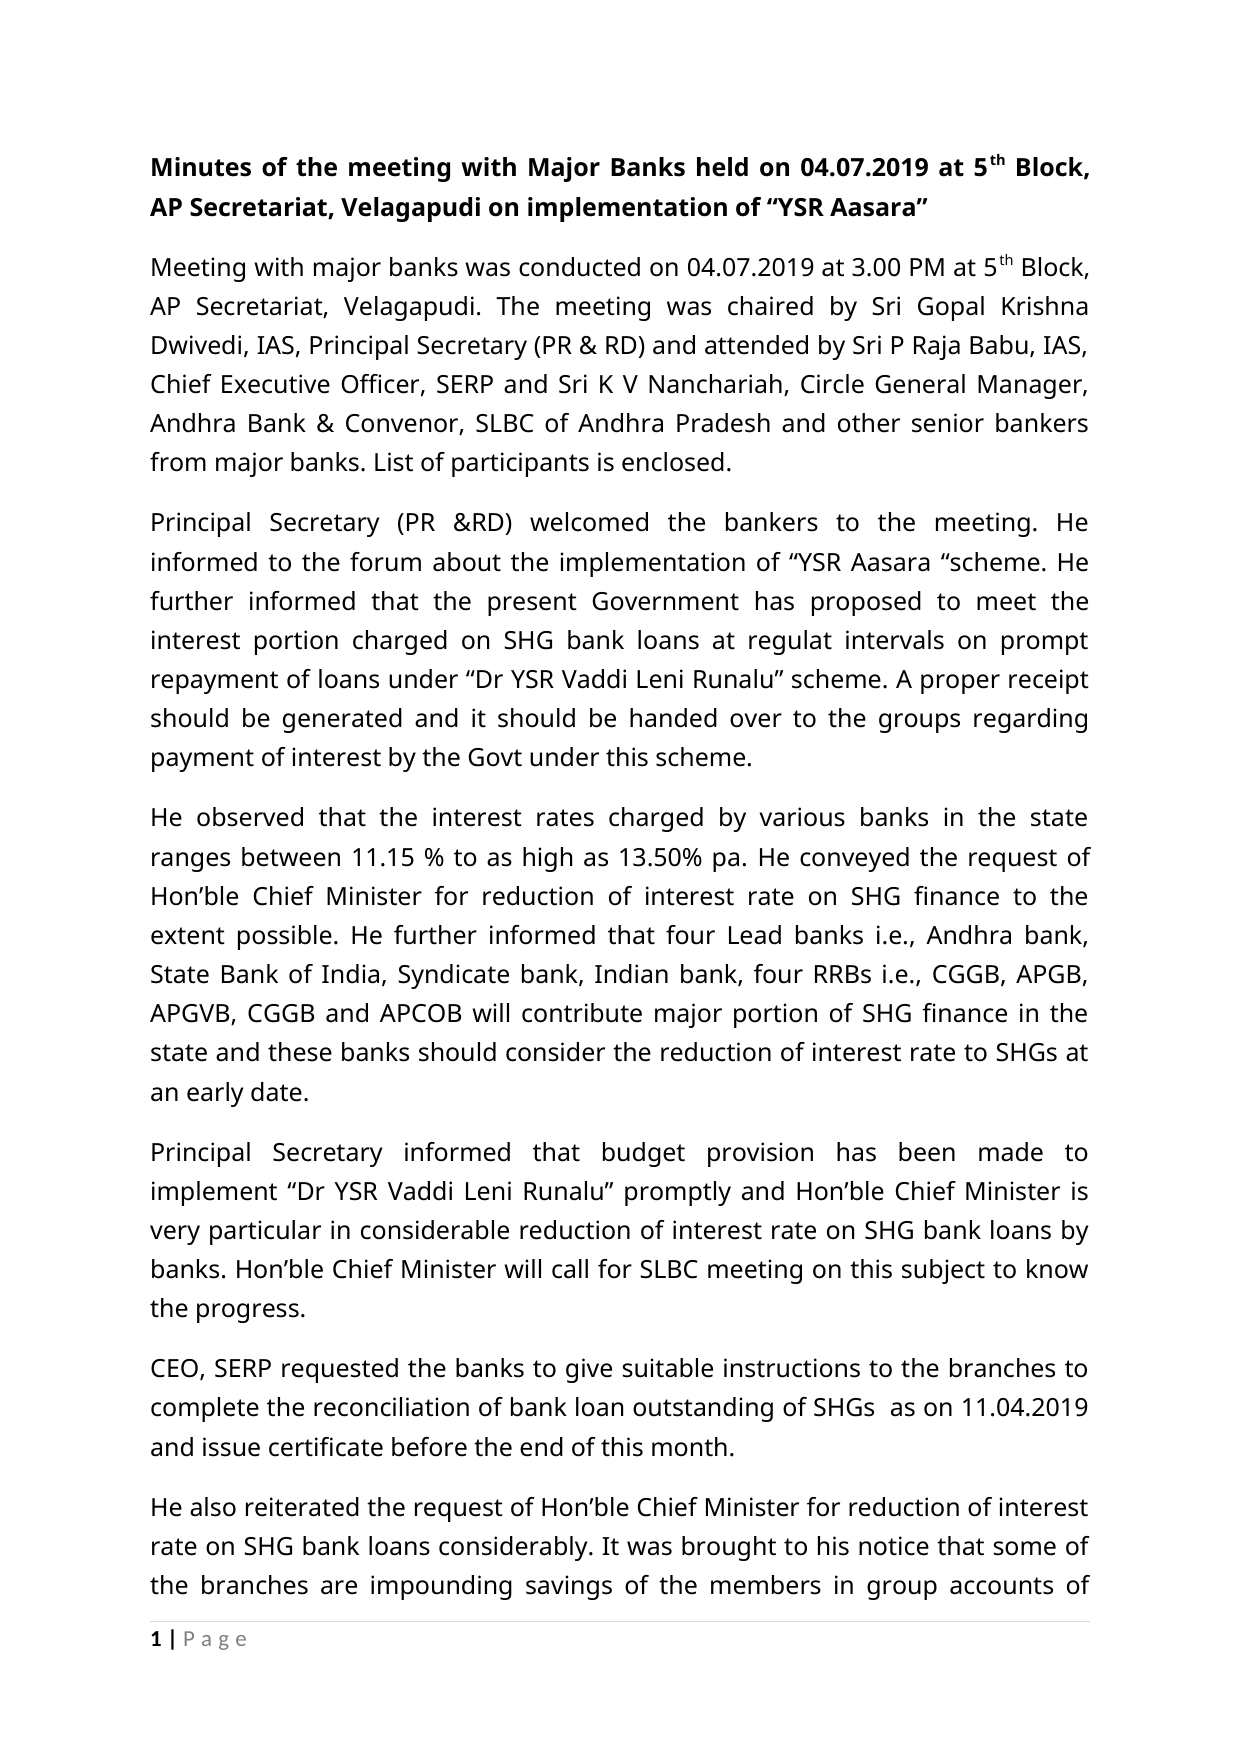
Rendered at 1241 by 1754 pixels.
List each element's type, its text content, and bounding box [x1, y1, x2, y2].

text CEO, SERP requested the banks to give suitable instructions to the branches to complete the reconciliation of bank loan outstanding of SHGs as on 11.04.2019 and issue certificate before the end of this month. [150, 1351, 1090, 1463]
text He observed that the interest rates charged by various banks in the state ranges between 11.15 % to as high as 13.50% pa. He conveyed the request of Hon’ble Chief Minister for reduction of interest rate on SHG finance to the extent possible. He further informed that four Lead banks i.e., Andhra bank, State Bank of India, Syndicate bank, Indian bank, four RRBs i.e., CGGB, APGB, APGVB, CGGB and APCOB will contribute major portion of SHG finance in the state and these banks should consider the reduction of interest rate to SHGs at an early date. [150, 800, 1090, 1108]
text Principal Secretary (PR &RD) welcomed the bankers to the meeting. He informed to the forum about the implementation of “YSR Aasara “scheme. He further informed that the present Government has proposed to meet the interest portion charged on SHG bank loans at regulat intervals on prompt repayment of loans under “Dr YSR Vaddi Leni Runalu” scheme. A proper receipt should be generated and it should be handed over to the groups regarding payment of interest by the Govt under this scheme. [150, 505, 1090, 774]
text Meeting with major banks was conducted on 04.07.2019 at 3.00 PM at 5th Block, AP Secretariat, Velagapudi. The meeting was chaired by Sri Gopal Krishna Dwivedi, IAS, Principal Secretary (PR & RD) and attended by Sri P Raja Babu, IAS, Chief Executive Officer, SERP and Sri K V Nanchariah, Circle General Manager, Andhra Bank & Convenor, SLBC of Andhra Pradesh and other senior bankers from major banks. List of participants is enclosed. [150, 249, 1090, 479]
text Minutes of the meeting with Major Banks held on 04.07.2019 at 5th Block, AP Secretariat, Velagapudi on implementation of “YSR Aasara” [150, 150, 1090, 223]
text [150, 1489, 1090, 1602]
text Principal Secretary informed that budget provision has been made to implement “Dr YSR Vaddi Leni Runalu” promptly and Hon’ble Chief Minister is very particular in considerable reduction of interest rate on SHG bank loans by banks. Hon’ble Chief Minister will call for SLBC meeting on this subject to know the progress. [150, 1134, 1090, 1325]
